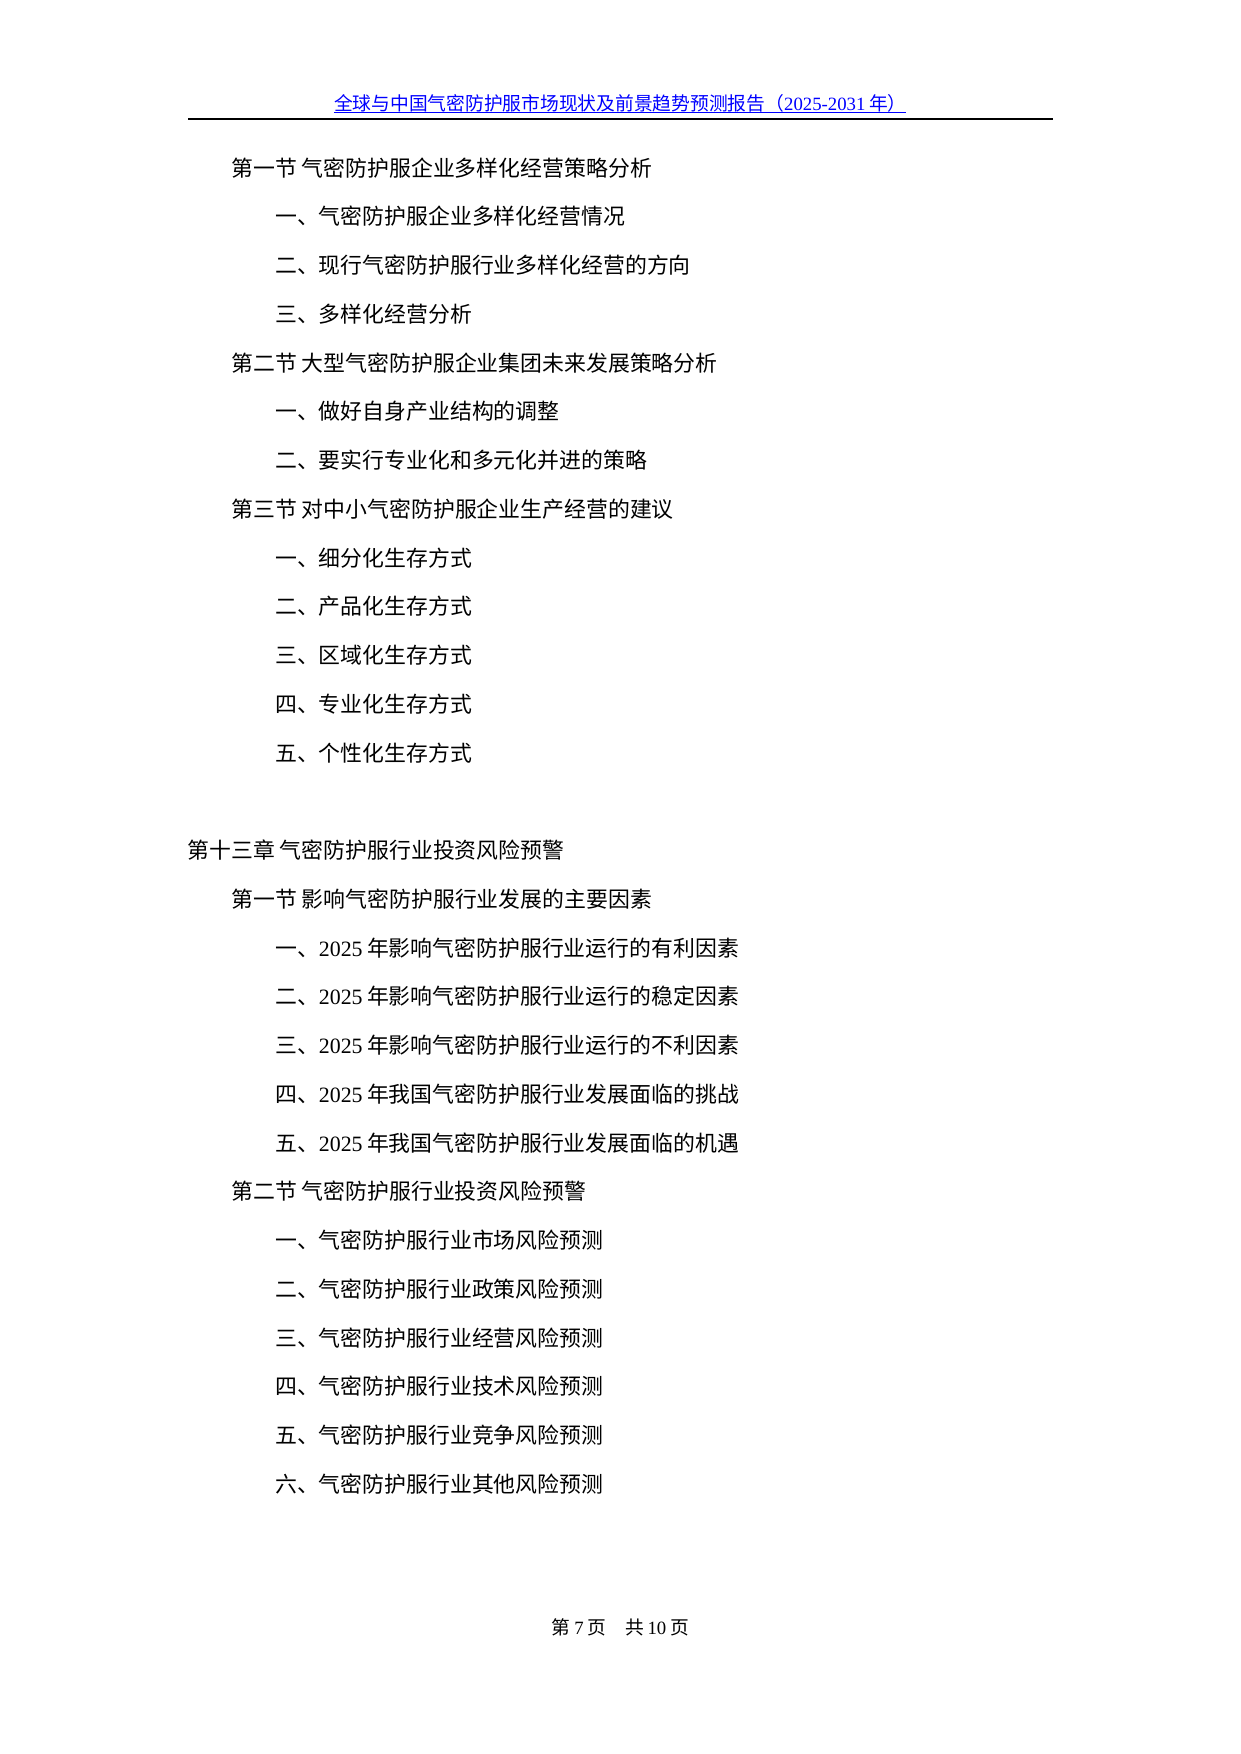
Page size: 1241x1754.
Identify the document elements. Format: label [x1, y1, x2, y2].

text [187, 150, 1053, 1499]
